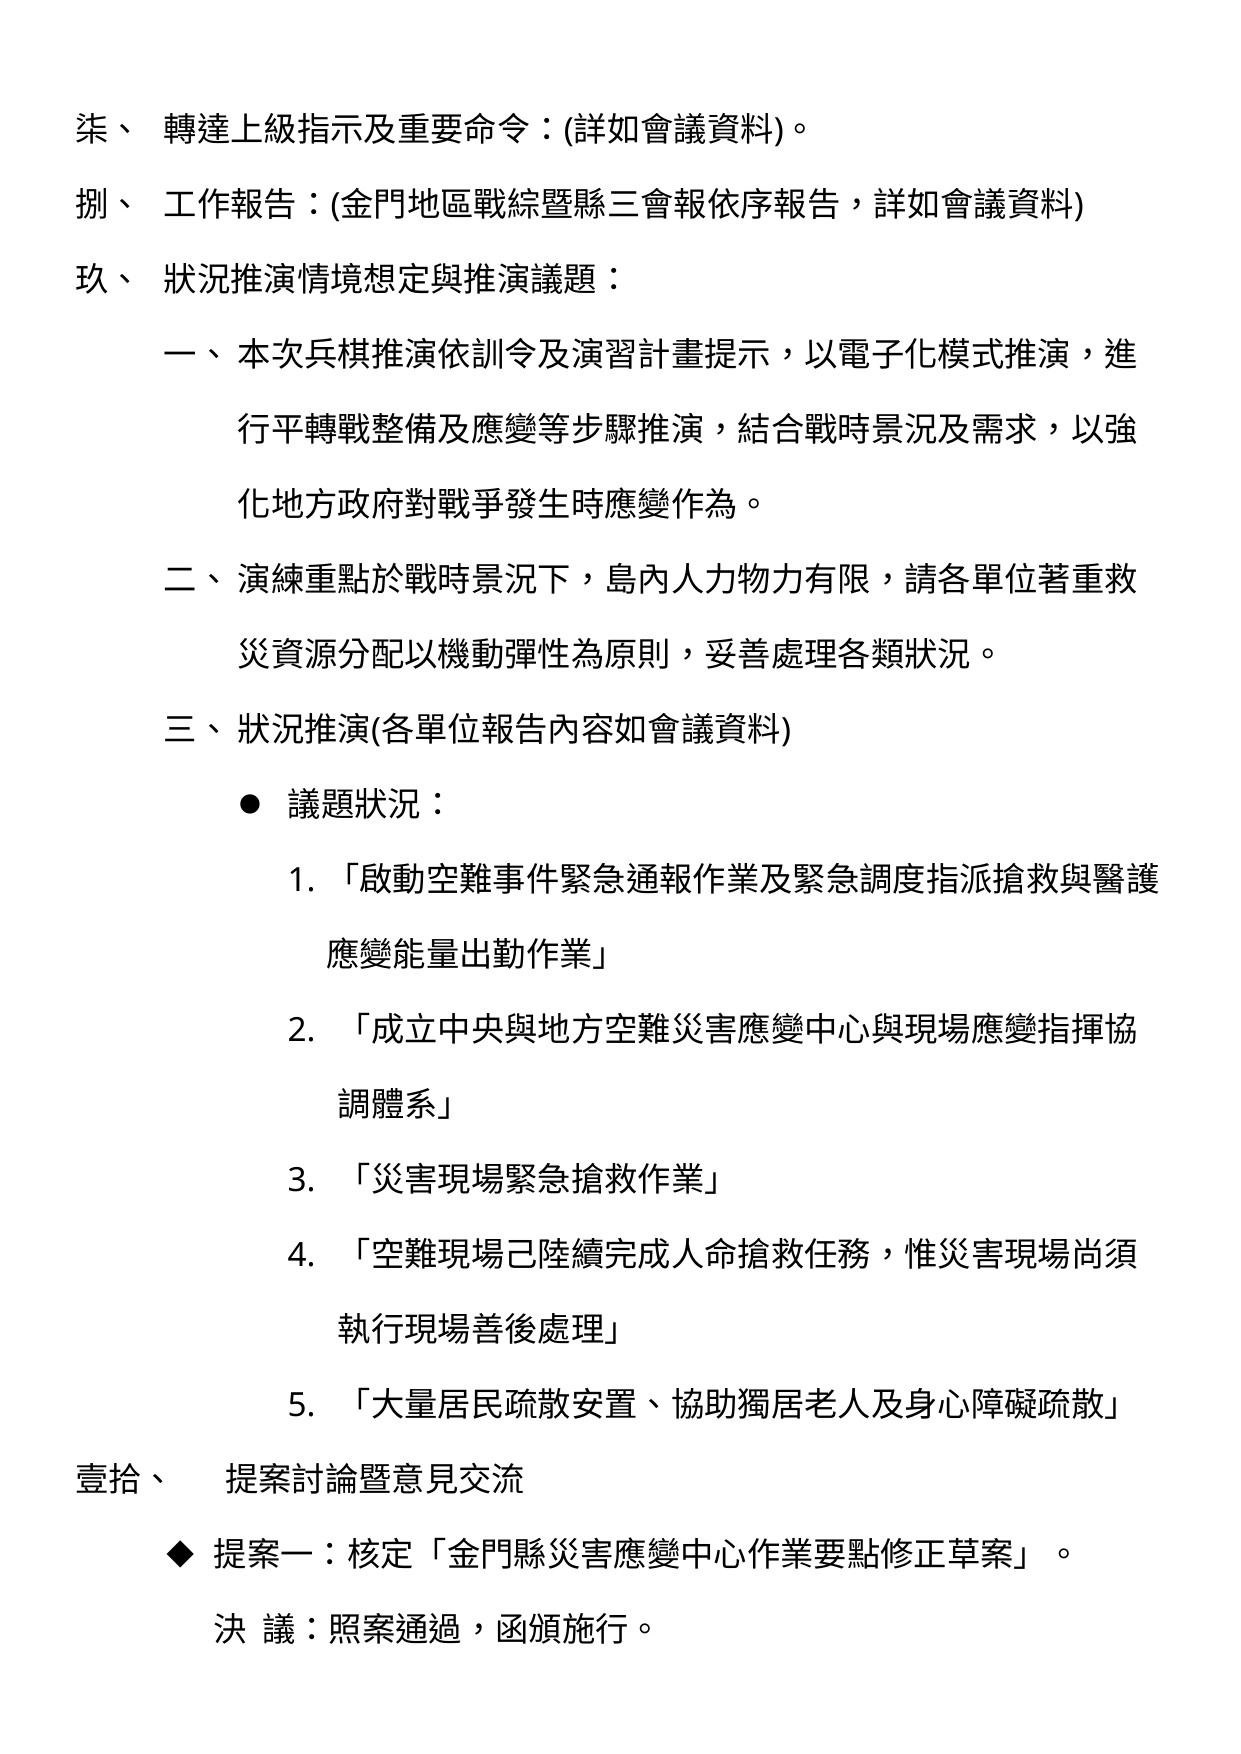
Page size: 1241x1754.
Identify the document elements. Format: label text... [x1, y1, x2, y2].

list 議題狀況： [237, 764, 1165, 839]
list 決 議：照案通過，函頒施行。 [214, 1589, 1165, 1664]
list 「成立中央與地方空難災害應變中心與現場應變指揮協調體系」 [287, 989, 1165, 1139]
list 演練重點於戰時景況下，島內人力物力有限，請各單位著重救災資源分配以機動彈性為原則，妥善處理各類狀況。 [164, 539, 1165, 689]
list 工作報告：(金門地區戰綜暨縣三會報依序報告，詳如會議資料) [75, 164, 1165, 239]
list 提案一：核定「金門縣災害應變中心作業要點修正草案」。 [164, 1514, 1165, 1589]
list 「大量居民疏散安置、協助獨居老人及身心障礙疏散」 [287, 1364, 1165, 1439]
list 「啟動空難事件緊急通報作業及緊急調度指派搶救與醫護應變能量出勤作業」 [287, 839, 1165, 989]
list 提案討論暨意見交流 [75, 1439, 1165, 1514]
list 狀況推演(各單位報告內容如會議資料) [164, 689, 1165, 764]
list 「災害現場緊急搶救作業」 [287, 1139, 1165, 1214]
list 本次兵棋推演依訓令及演習計畫提示，以電子化模式推演，進行平轉戰整備及應變等步驟推演，結合戰時景況及需求，以強化地方政府對戰爭發生時應變作為。 [164, 314, 1165, 539]
list 狀況推演情境想定與推演議題： [75, 239, 1165, 314]
list 「空難現場己陸續完成人命搶救任務，惟災害現場尚須執行現場善後處理」 [287, 1214, 1165, 1364]
list 轉達上級指示及重要命令：(詳如會議資料)。 [75, 89, 1165, 164]
